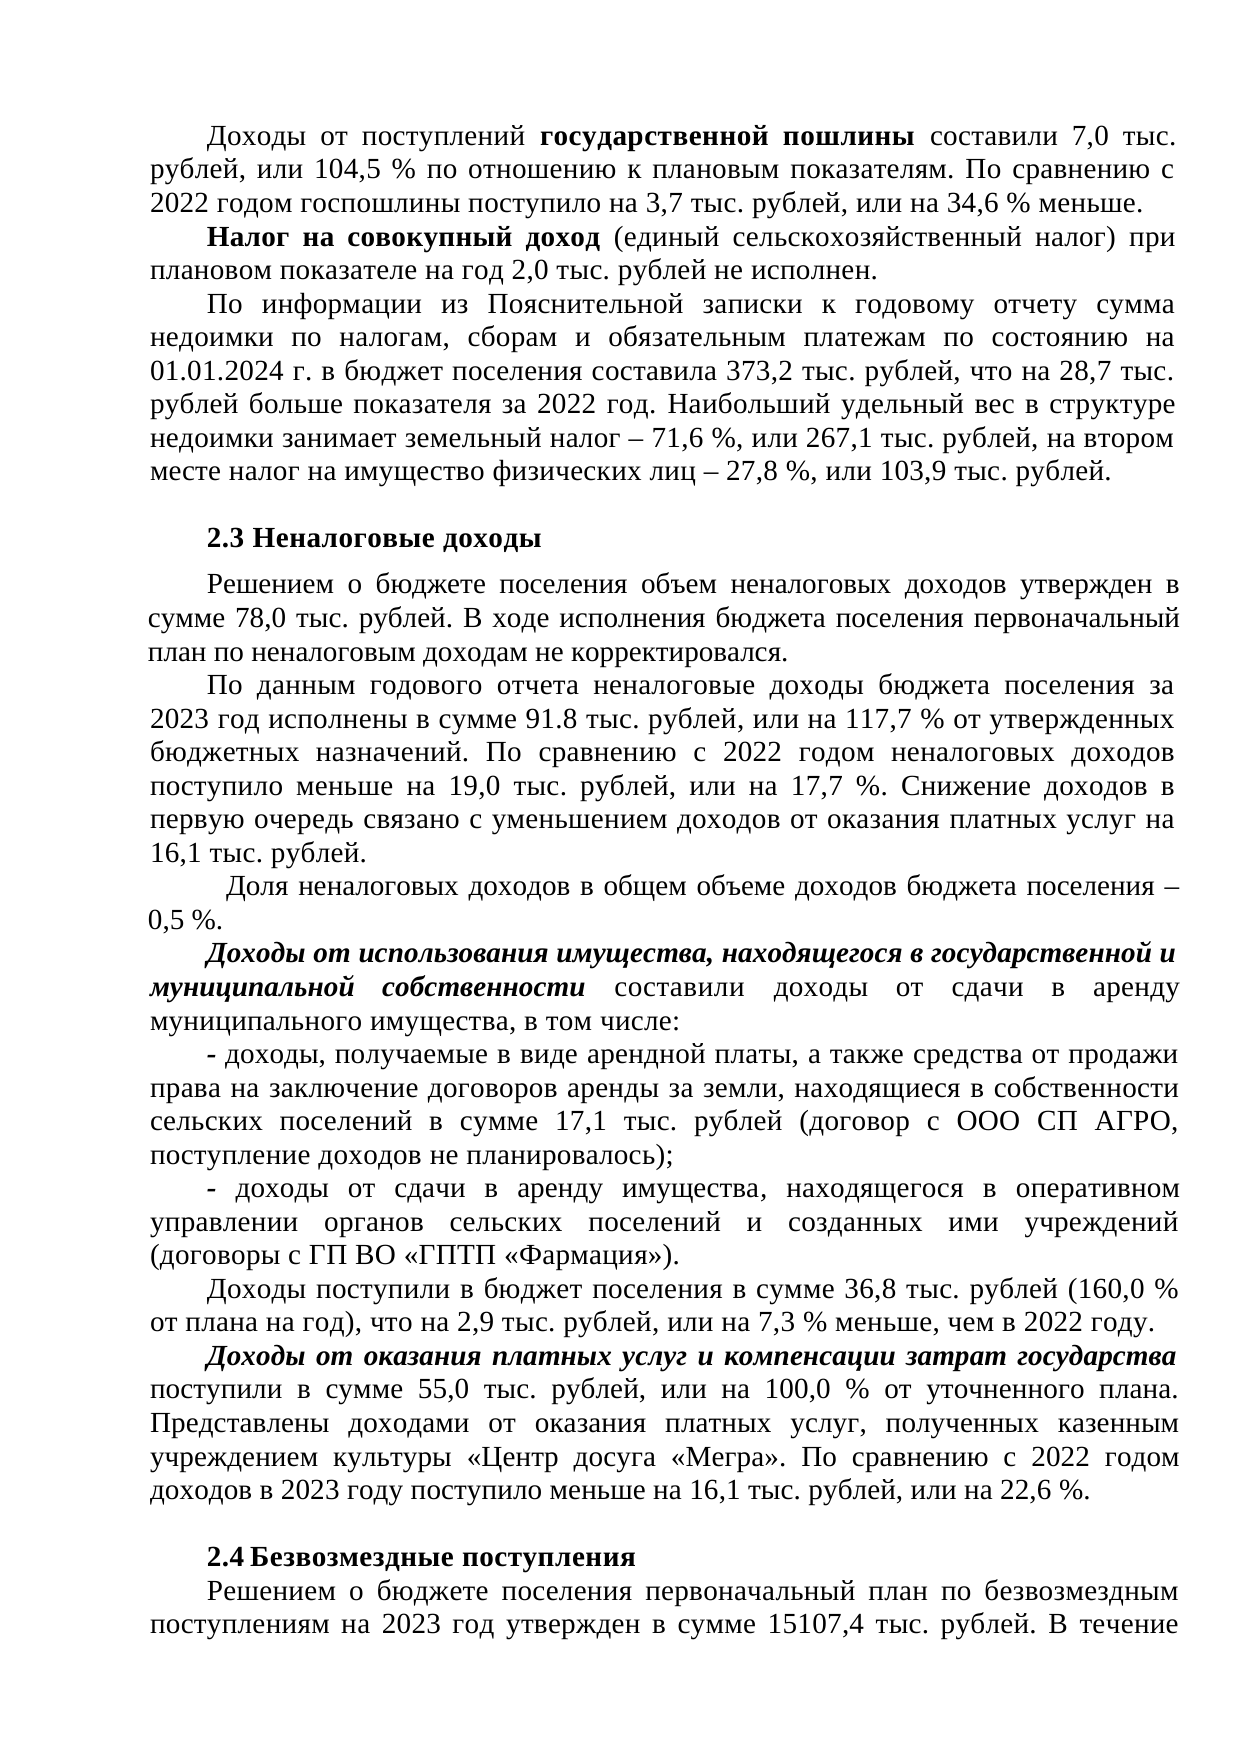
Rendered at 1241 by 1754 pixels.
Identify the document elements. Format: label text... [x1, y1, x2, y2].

text Доля неналоговых доходов в общем объеме доходов бюджета поселения – 0,5 %. [148, 868, 1181, 936]
text Налог на совокупный доход (единый сельскохозяйственный налог) при плановом показателе на год 2,0 тыс. рублей не исполнен. [150, 219, 1177, 286]
list Неналоговые доходы [150, 521, 1177, 554]
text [150, 1573, 1181, 1640]
text По данным годового отчета неналоговые доходы бюджета поселения за 2023 год исполнены в сумме 91.8 тыс. рублей, или на 117,7 % от утвержденных бюджетных назначений. По сравнению с 2022 годом неналоговых доходов поступило меньше на 19,0 тыс. рублей, или на 17,7 %. Снижение доходов в первую очередь связано с уменьшением доходов от оказания платных услуг на 16,1 тыс. рублей. [150, 667, 1177, 868]
text Решением о бюджете поселения объем неналоговых доходов утвержден в сумме 78,0 тыс. рублей. В ходе исполнения бюджета поселения первоначальный план по неналоговым доходам не корректировался. [148, 567, 1181, 667]
text Доходы поступили в бюджет поселения в сумме 36,8 тыс. рублей (160,0 % от плана на год), что на 2,9 тыс. рублей, или на 7,3 % меньше, чем в 2022 году. [150, 1271, 1181, 1338]
text Доходы от использования имущества, находящегося в государственной и муниципальной собственности составили доходы от сдачи в аренду муниципального имущества, в том числе: [150, 936, 1181, 1036]
list Безвозмездные поступления [150, 1539, 1181, 1573]
text Доходы от оказания платных услуг и компенсации затрат государства поступили в сумме 55,0 тыс. рублей, или на 100,0 % от уточненного плана. Представлены доходами от оказания платных услуг, полученных казенным учреждением культуры «Центр досуга «Мегра». По сравнению с 2022 годом доходов в 2023 году поступило меньше на 16,1 тыс. рублей, или на 22,6 %. [150, 1338, 1181, 1506]
text Доходы от поступлений государственной пошлины составили 7,0 тыс. рублей, или 104,5 % по отношению к плановым показателям. По сравнению с 2022 годом госпошлины поступило на 3,7 тыс. рублей, или на 34,6 % меньше. [150, 118, 1177, 219]
text - доходы, получаемые в виде арендной платы, а также средства от продажи права на заключение договоров аренды за земли, находящиеся в собственности сельских поселений в сумме 17,1 тыс. рублей (договор с ООО СП АГРО, поступление доходов не планировалось); [150, 1036, 1181, 1170]
text По информации из Пояснительной записки к годовому отчету сумма недоимки по налогам, сборам и обязательным платежам по состоянию на 01.01.2024 г. в бюджет поселения составила 373,2 тыс. рублей, что на 28,7 тыс. рублей больше показателя за 2022 год. Наибольший удельный вес в структуре недоимки занимает земельный налог – 71,6 %, или 267,1 тыс. рублей, на втором месте налог на имущество физических лиц – 27,8 %, или 103,9 тыс. рублей. [150, 286, 1177, 487]
text - доходы от сдачи в аренду имущества, находящегося в оперативном управлении органов сельских поселений и созданных ими учреждений (договоры с ГП ВО «ГПТП «Фармация»). [150, 1170, 1181, 1271]
